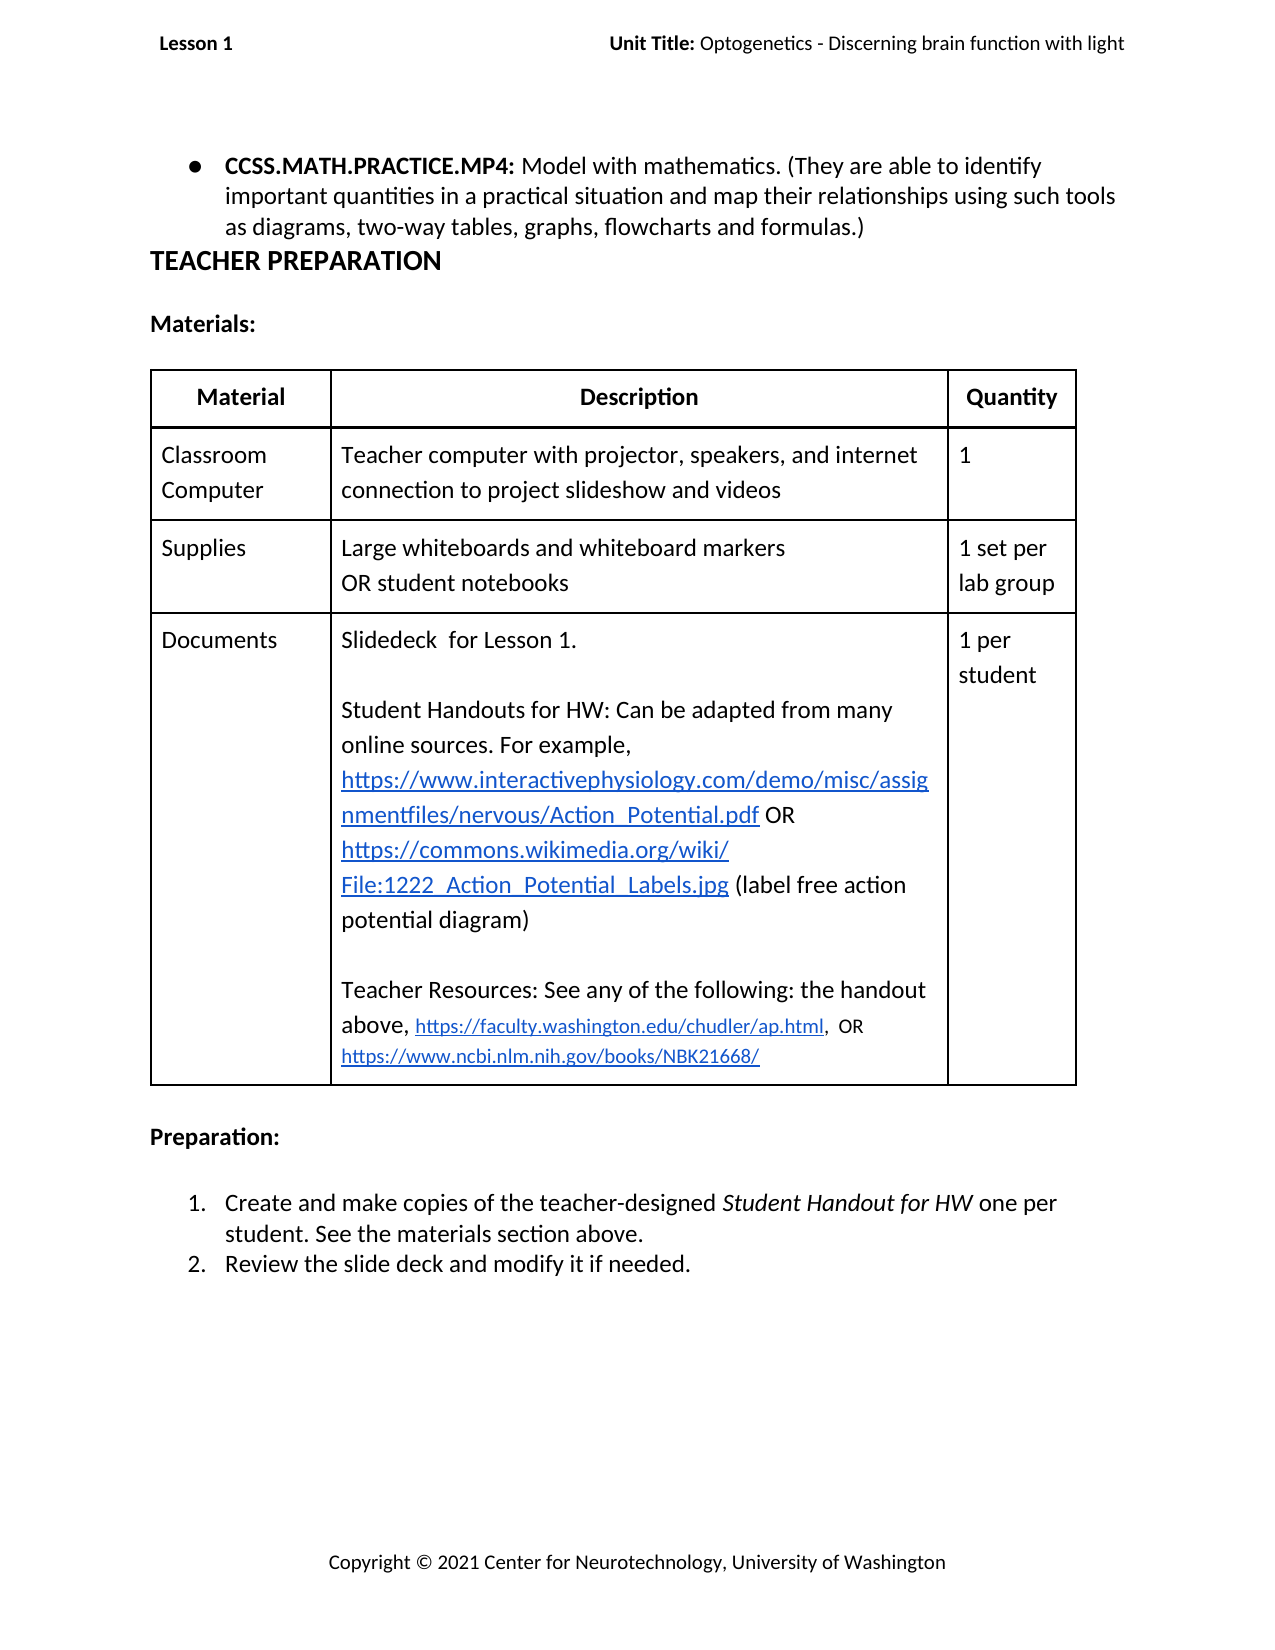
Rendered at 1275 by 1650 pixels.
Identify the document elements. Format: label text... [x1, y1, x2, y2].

table_cell 1 [949, 429, 1075, 519]
table_header Description [332, 371, 947, 426]
table_cell Documents [152, 614, 330, 1084]
table_header Material [152, 371, 330, 426]
table_cell Teacher computer with projector, speakers, and internet connection to project slideshow and videos [332, 429, 947, 519]
table_cell Large whiteboards and whiteboard markers OR student notebooks [332, 521, 947, 612]
list CCSS.MATH.PRACTICE.MP4: Model with mathematics. (They are able to identify important quantities in a practical situation and map their relationships using such tools as diagrams, two-way tables, graphs, flowcharts and formulas.) [187, 150, 1125, 242]
text TEACHER PREPARATION [150, 242, 1125, 277]
table_cell 1 per student [949, 614, 1075, 1084]
list Review the slide deck and modify it if needed. [187, 1249, 1125, 1279]
table_cell 1 set per lab group [949, 521, 1075, 612]
text Preparation: [150, 1121, 1125, 1152]
text Materials: [150, 308, 1125, 338]
list Create and make copies of the teacher-designed Student Handout for HW one per student. See the materials section above. [187, 1188, 1125, 1249]
table_header Quantity [949, 371, 1075, 426]
table_cell Slidedeck for Lesson 1. Student Handouts for HW: Can be adapted from many online sources. For example, https://www.interactivephysiology.com/demo/misc/assignmentfiles/nervous/Action_Potential.pdf OR https://commons.wikimedia.org/wiki/File:1222_Action_Potential_Labels.jpg (label free action potential diagram) Teacher Resources: See any of the following: the handout above, https://faculty.washington.edu/chudler/ap.html, OR https://www.ncbi.nlm.nih.gov/books/NBK21668/ [332, 614, 947, 1084]
table_cell Supplies [152, 521, 330, 612]
table_cell Classroom Computer [152, 429, 330, 519]
